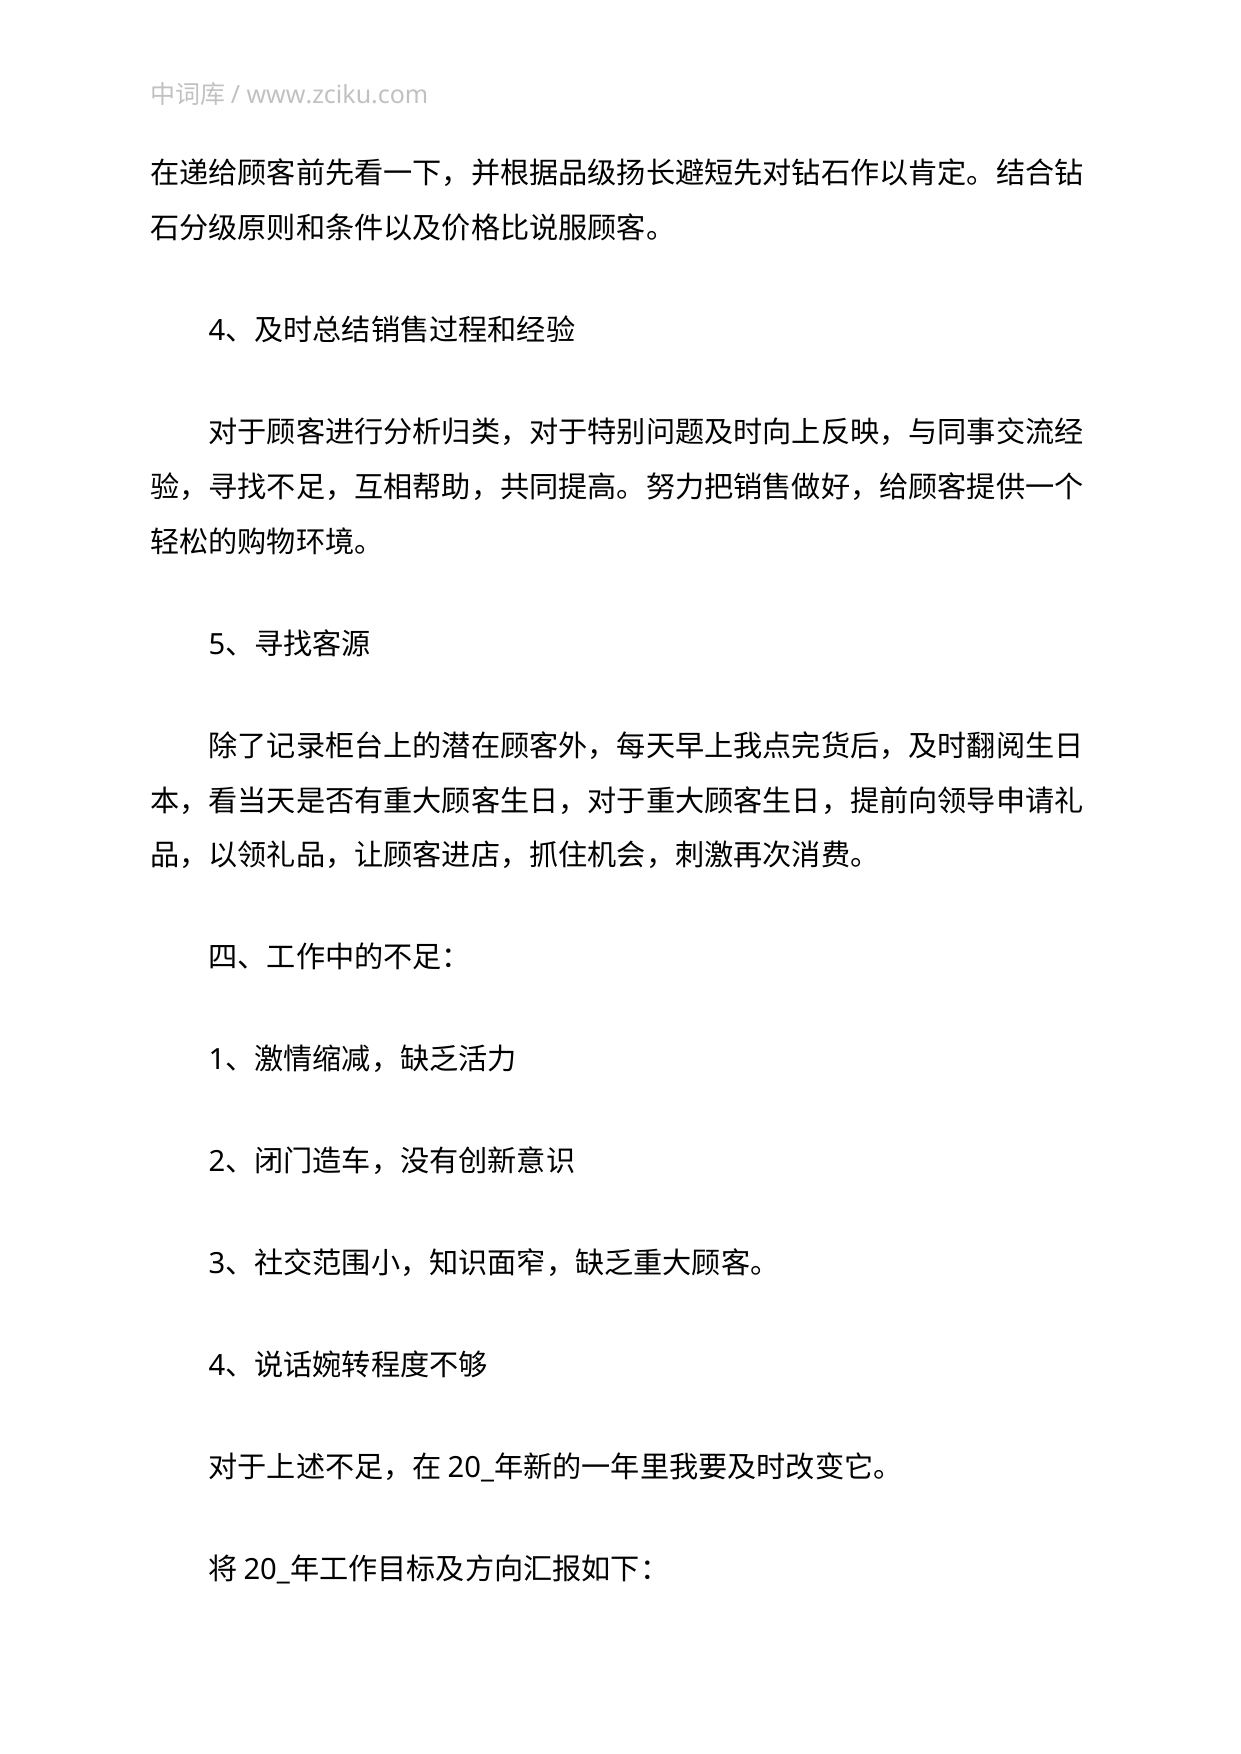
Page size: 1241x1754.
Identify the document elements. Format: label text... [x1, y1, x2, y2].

text 5、寻找客源 [150, 620, 1090, 663]
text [150, 150, 1090, 247]
text 3、社交范围小，知识面窄，缺乏重大顾客。 [150, 1239, 1090, 1282]
text 对于上述不足，在20_年新的一年里我要及时改变它。 [150, 1443, 1090, 1486]
text 四、工作中的不足： [150, 934, 1090, 976]
text 1、激情缩减，缺乏活力 [150, 1036, 1090, 1078]
text 对于顾客进行分析归类，对于特别问题及时向上反映，与同事交流经验，寻找不足，互相帮助，共同提高。努力把销售做好，给顾客提供一个轻松的购物环境。 [150, 409, 1090, 561]
text 将20_年工作目标及方向汇报如下： [150, 1545, 1090, 1588]
text 除了记录柜台上的潜在顾客外，每天早上我点完货后，及时翻阅生日本，看当天是否有重大顾客生日，对于重大顾客生日，提前向领导申请礼品，以领礼品，让顾客进店，抓住机会，刺激再次消费。 [150, 722, 1090, 874]
text 4、及时总结销售过程和经验 [150, 307, 1090, 349]
text 4、说话婉转程度不够 [150, 1341, 1090, 1384]
text 2、闭门造车，没有创新意识 [150, 1137, 1090, 1180]
